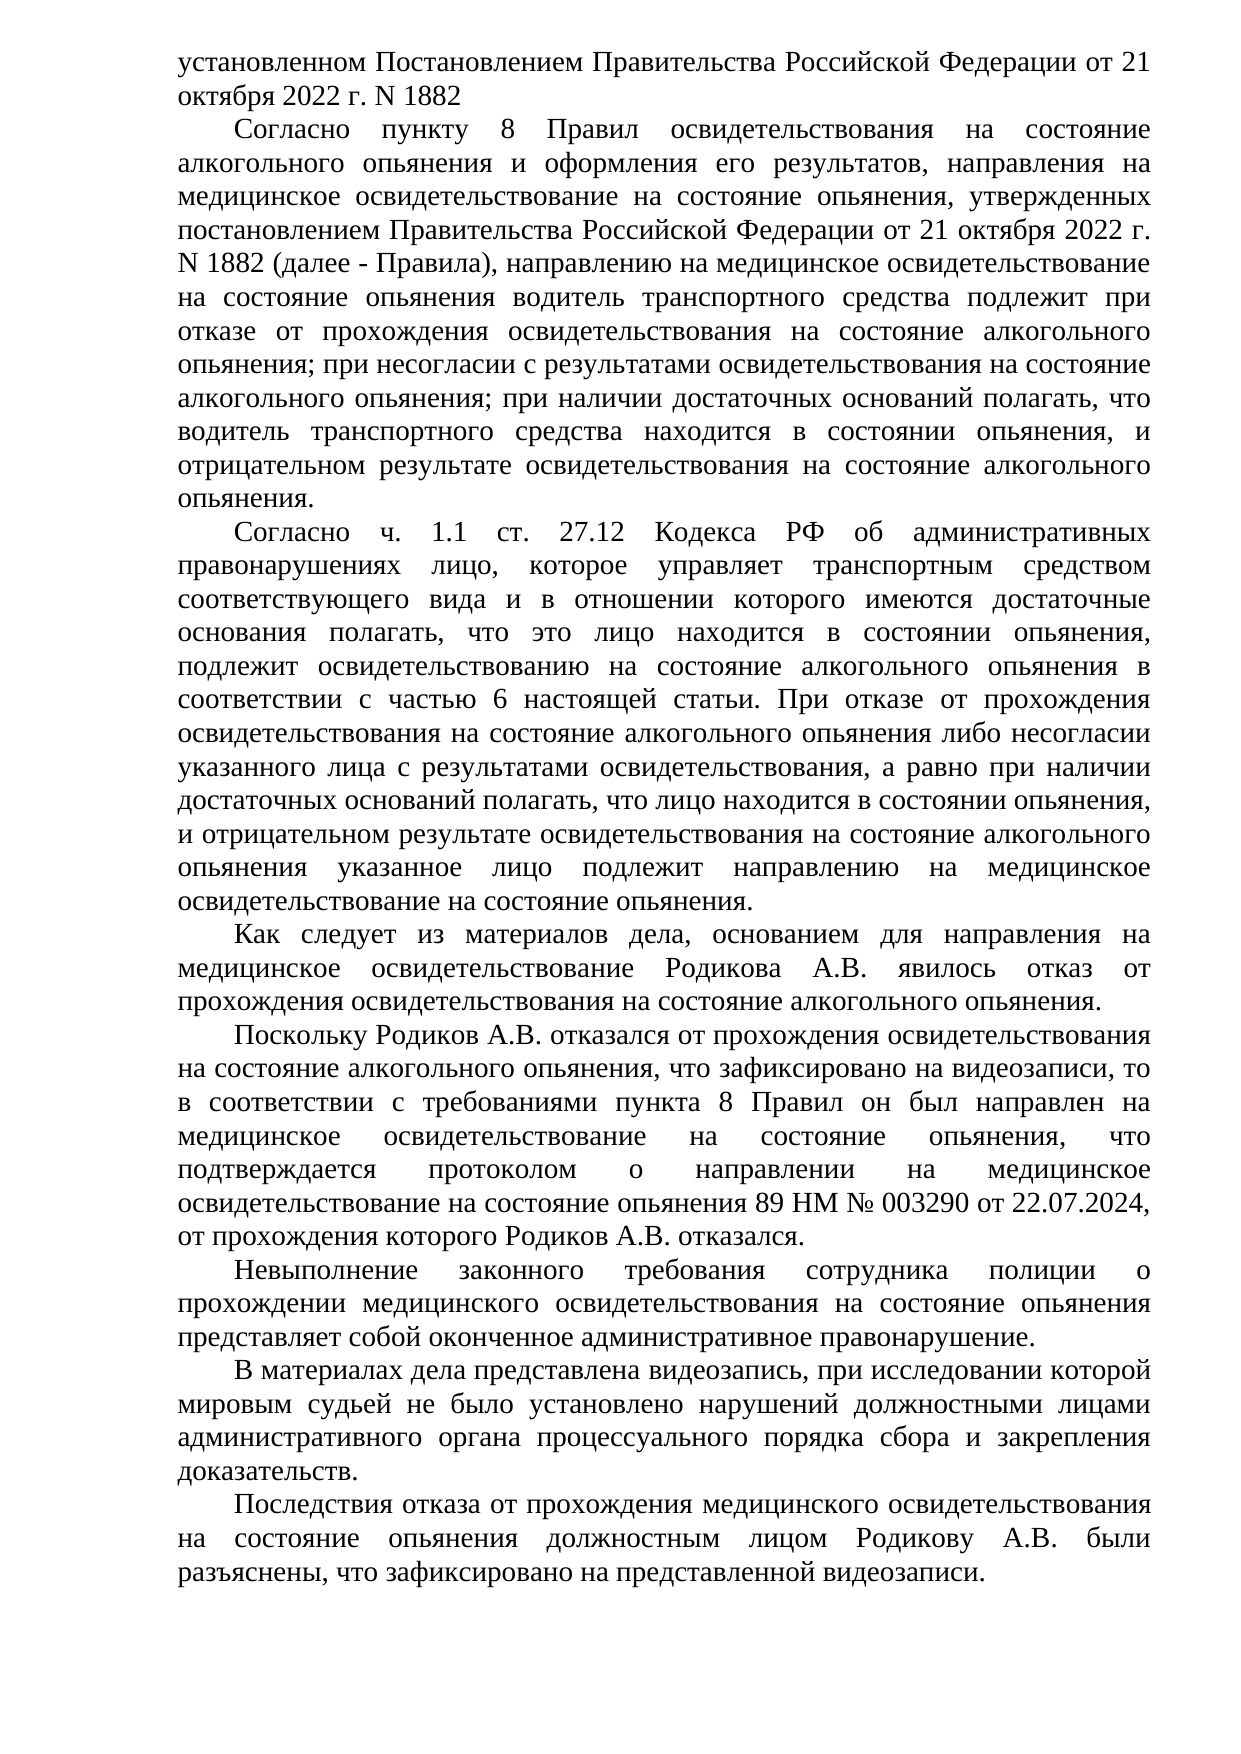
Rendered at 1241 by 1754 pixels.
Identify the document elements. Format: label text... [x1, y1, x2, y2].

text В материалах дела представлена видеозапись, при исследовании которой мировым судьей не было установлено нарушений должностными лицами административного органа процессуального порядка сбора и закрепления доказательств. [177, 1352, 1152, 1487]
text Последствия отказа от прохождения медицинского освидетельствования на состояние опьянения должностным лицом Родикову А.В. были разъяснены, что зафиксировано на представленной видеозаписи. [177, 1487, 1152, 1587]
text Как следует из материалов дела, основанием для направления на медицинское освидетельствование Родикова А.В. явилось отказ от прохождения освидетельствования на состояние алкогольного опьянения. [177, 916, 1152, 1017]
text Поскольку Родиков А.В. отказался от прохождения освидетельствования на состояние алкогольного опьянения, что зафиксировано на видеозаписи, то в соответствии с требованиями пункта 8 Правил он был направлен на медицинское освидетельствование на состояние опьянения, что подтверждается протоколом о направлении на медицинское освидетельствование на состояние опьянения 89 НМ № 003290 от 22.07.2024, от прохождения которого Родиков А.В. отказался. [177, 1017, 1152, 1252]
text Согласно ч. 1.1 ст. 27.12 Кодекса РФ об административных правонарушениях лицо, которое управляет транспортным средством соответствующего вида и в отношении которого имеются достаточные основания полагать, что это лицо находится в состоянии опьянения, подлежит освидетельствованию на состояние алкогольного опьянения в соответствии с частью 6 настоящей статьи. При отказе от прохождения освидетельствования на состояние алкогольного опьянения либо несогласии указанного лица с результатами освидетельствования, а равно при наличии достаточных оснований полагать, что лицо находится в состоянии опьянения, и отрицательном результате освидетельствования на состояние алкогольного опьянения указанное лицо подлежит направлению на медицинское освидетельствование на состояние опьянения. [177, 514, 1152, 916]
text Невыполнение законного требования сотрудника полиции о прохождении медицинского освидетельствования на состояние опьянения представляет собой оконченное административное правонарушение. [177, 1252, 1152, 1352]
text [177, 44, 1152, 111]
text Согласно пункту 8 Правил освидетельствования на состояние алкогольного опьянения и оформления его результатов, направления на медицинское освидетельствование на состояние опьянения, утвержденных постановлением Правительства Российской Федерации от 21 октября 2022 г. N 1882 (далее - Правила), направлению на медицинское освидетельствование на состояние опьянения водитель транспортного средства подлежит при отказе от прохождения освидетельствования на состояние алкогольного опьянения; при несогласии с результатами освидетельствования на состояние алкогольного опьянения; при наличии достаточных оснований полагать, что водитель транспортного средства находится в состоянии опьянения, и отрицательном результате освидетельствования на состояние алкогольного опьянения. [177, 111, 1152, 514]
